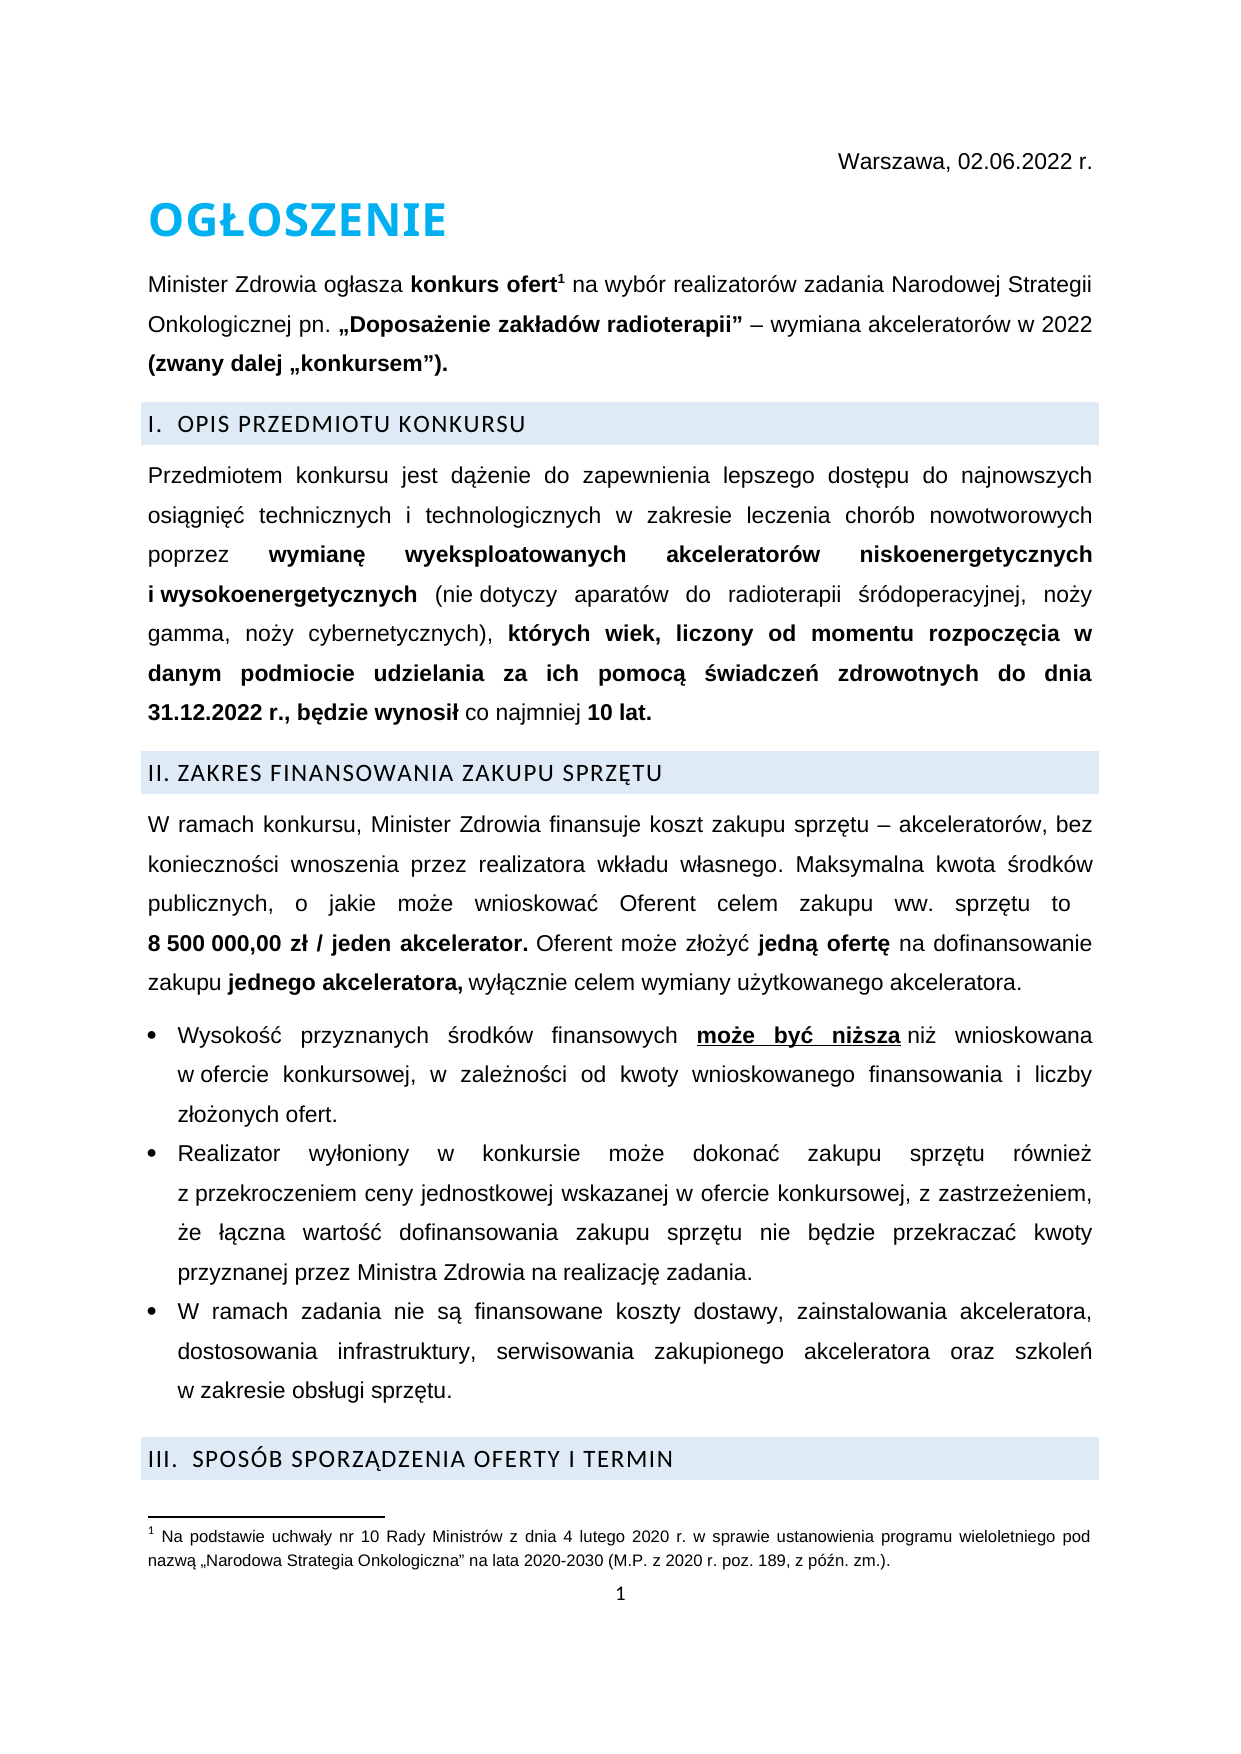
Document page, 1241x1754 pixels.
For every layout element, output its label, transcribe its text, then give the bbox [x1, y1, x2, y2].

subtitle OPIS PRZEDMIOTU KONKURSU [148, 409, 1093, 439]
title OGŁOSZENIE [148, 187, 1093, 249]
text Minister Zdrowia ogłasza konkurs ofert na wybór realizatorów zadania Narodowej Strategii Onkologicznej pn. „Doposażenie zakładów radioterapii” – wymiana akceleratorów w 2022 (zwany dalej „konkursem”). [148, 271, 1093, 377]
subtitle ZAKRES FINANSOWANIA ZAKUPU SPRZĘTU [148, 757, 1093, 788]
list Wysokość przyznanych środków finansowych może być niższa niż wnioskowana w ofercie konkursowej, w zależności od kwoty wnioskowanego finansowania i liczby złożonych ofert. [148, 1022, 1093, 1127]
list Realizator wyłoniony w konkursie może dokonać zakupu sprzętu również z przekroczeniem ceny jednostkowej wskazanej w ofercie konkursowej, z zastrzeżeniem, że łączna wartość dofinansowania zakupu sprzętu nie będzie przekraczać kwoty przyznanej przez Ministra Zdrowia na realizację zadania. [148, 1140, 1093, 1285]
subtitle SPOSÓB SPORZĄDZENIA OFERTY I TERMIN [148, 1444, 1093, 1474]
text Przedmiotem konkursu jest dążenie do zapewnienia lepszego dostępu do najnowszych osiągnięć technicznych i technologicznych w zakresie leczenia chorób nowotworowych poprzez wymianę wyeksploatowanych akceleratorów niskoenergetycznych i wysokoenergetycznych (nie dotyczy aparatów do radioterapii śródoperacyjnej, noży gamma, noży cybernetycznych), których wiek, liczony od momentu rozpoczęcia w danym podmiocie udzielania za ich pomocą świadczeń zdrowotnych do dnia 31.12.2022 r., będzie wynosił co najmniej 10 lat. [148, 462, 1093, 725]
text W ramach konkursu, Minister Zdrowia finansuje koszt zakupu sprzętu – akceleratorów, bez konieczności wnoszenia przez realizatora wkładu własnego. Maksymalna kwota środków publicznych, o jakie może wnioskować Oferent celem zakupu ww. sprzętu to 8 500 000,00 zł / jeden akcelerator. Oferent może złożyć jedną ofertę na dofinansowanie zakupu jednego akceleratora, wyłącznie celem wymiany użytkowanego akceleratora. [148, 811, 1093, 996]
text Warszawa, 02.06.2022 r. [738, 148, 1093, 174]
list W ramach zadania nie są finansowane koszty dostawy, zainstalowania akceleratora, dostosowania infrastruktury, serwisowania zakupionego akceleratora oraz szkoleń w zakresie obsługi sprzętu. [148, 1298, 1093, 1403]
